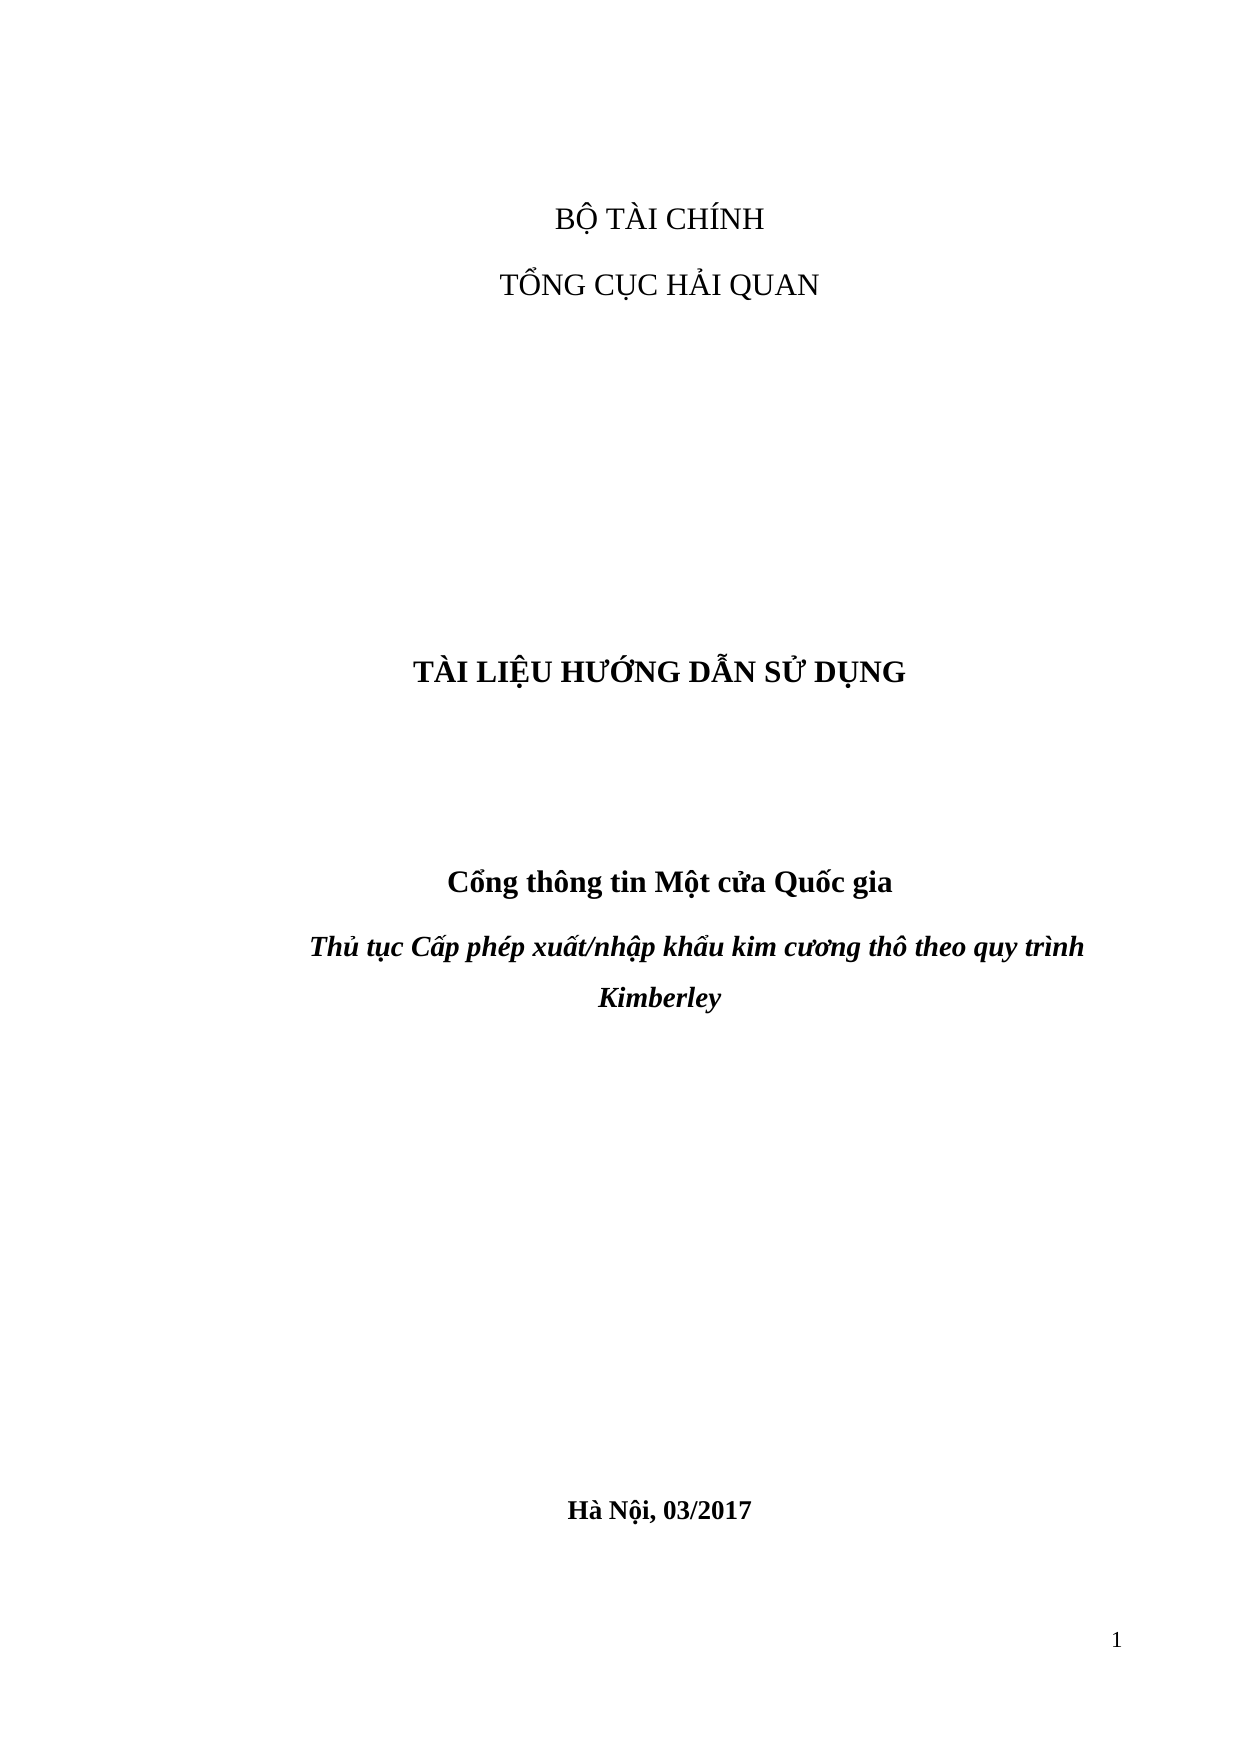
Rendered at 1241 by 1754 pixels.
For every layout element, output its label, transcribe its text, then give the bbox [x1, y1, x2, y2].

text TÀI LIỆU HƯỚNG DẪN SỬ DỤNG [197, 653, 1122, 689]
text Cổng thông tin Một cửa Quốc gia [251, 863, 1088, 899]
text Thủ tục Cấp phép xuất/nhập khẩu kim cương thô theo quy trình Kimberley [197, 929, 1122, 1013]
text TỔNG CỤC HẢI QUAN [197, 266, 1122, 302]
text BỘ TÀI CHÍNH [197, 200, 1122, 236]
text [197, 1494, 1122, 1525]
